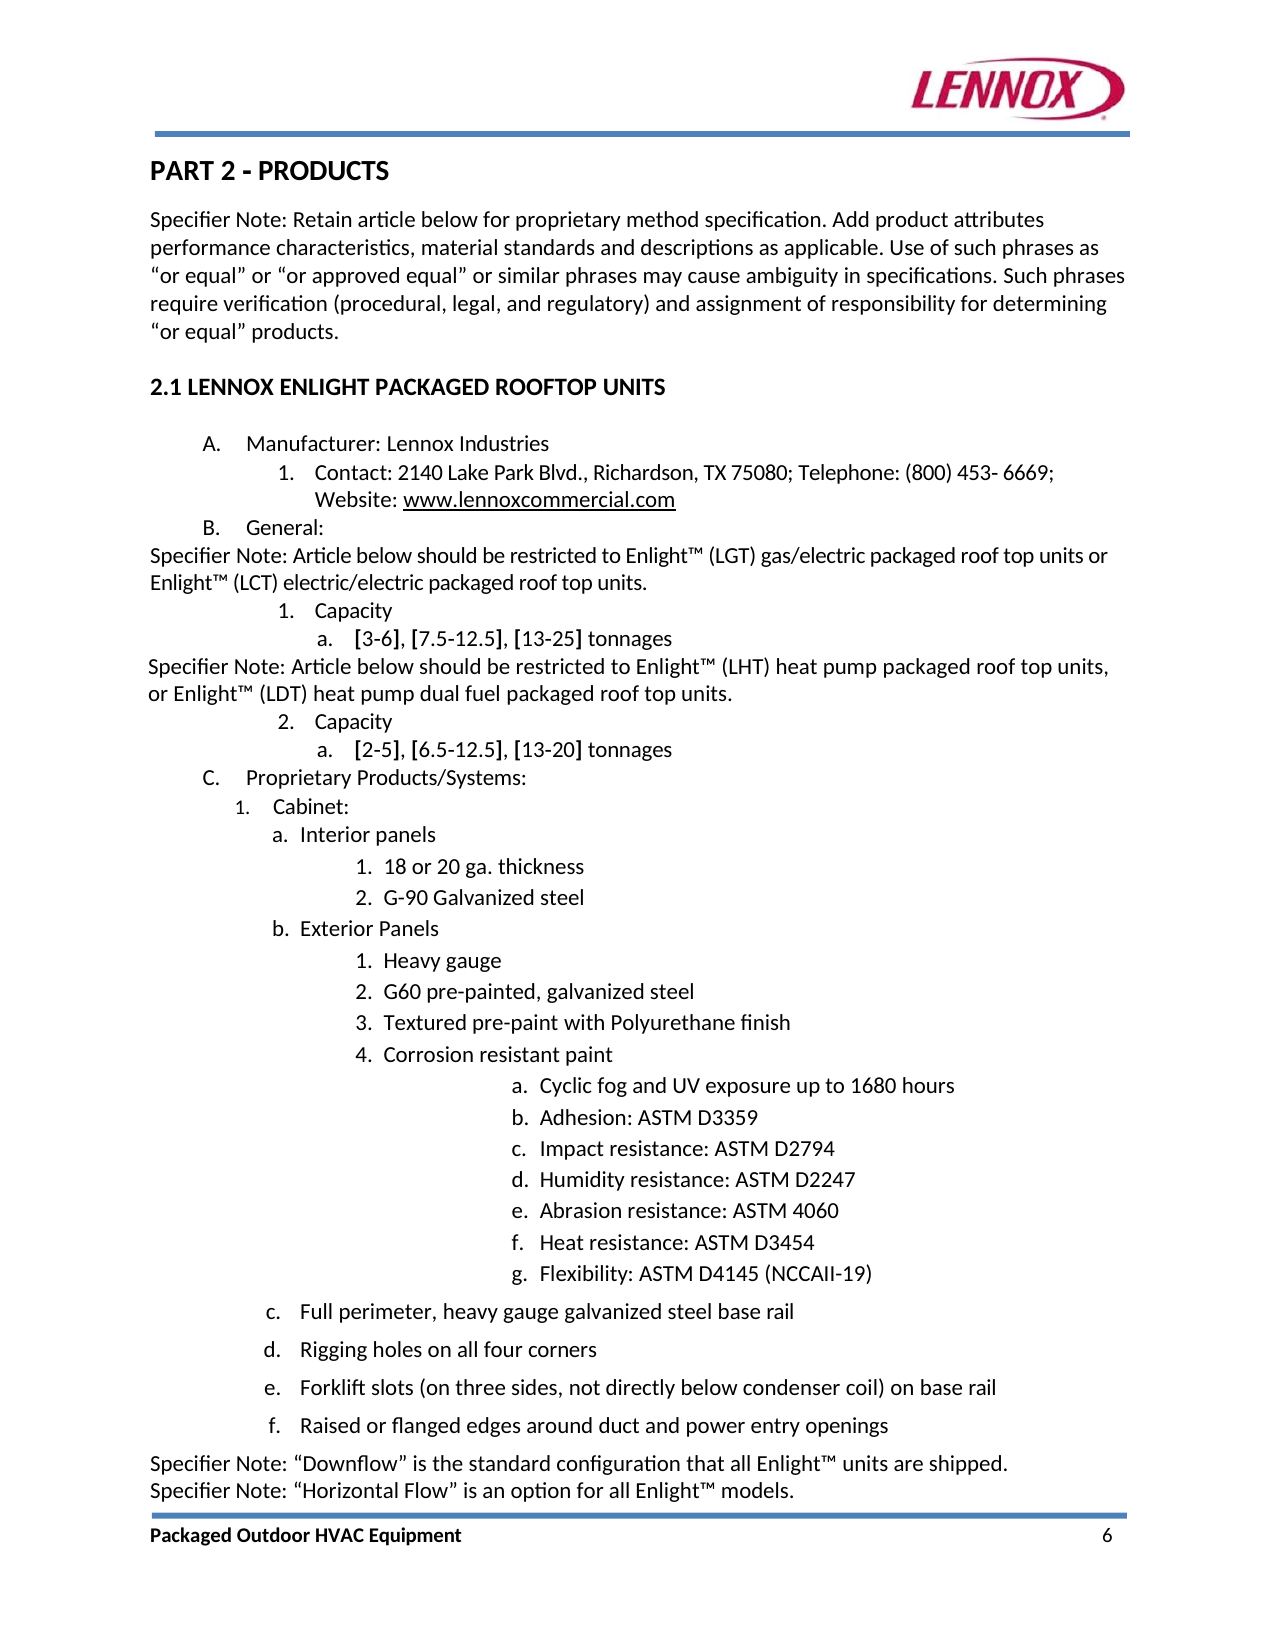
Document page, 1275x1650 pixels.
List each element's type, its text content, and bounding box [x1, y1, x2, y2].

list Heat resistance: ASTM D3454 [511, 1228, 1214, 1256]
list General: [202, 513, 1214, 541]
list Flexibility: ASTM D4145 (NCCAII-19) [511, 1259, 1214, 1287]
subtitle LENNOX ENLIGHT PACKAGED ROOFTOP UNITS [150, 371, 1214, 402]
list Cyclic fog and UV exposure up to 1680 hours [511, 1071, 1214, 1099]
list Manufacturer: Lennox Industries [202, 429, 1214, 457]
list Impact resistance: ASTM D2794 [511, 1134, 1214, 1162]
list Capacity [277, 707, 1214, 735]
list Capacity [277, 596, 1214, 624]
list Contact: 2140 Lake Park Blvd., Richardson, TX 75080; Telephone: (800) 453‐ 6669; Website: www.lennoxcommercial.com [277, 458, 1071, 513]
list [3‐6], [7.5‐12.5], [13‐25] tonnages [300, 624, 1214, 652]
list Adhesion: ASTM D3359 [511, 1103, 1214, 1131]
text Specifier Note: Retain article below for proprietary method specification. Add product attributes performance characteristics, material standards and descriptions as applicable. Use of such phrases as “or equal” or “or approved equal” or similar phrases may cause ambiguity in specifications. Such phrases require verification (procedural, legal, and regulatory) and assignment of responsibility for determining “or equal” products. [150, 205, 1128, 345]
list [2‐5], [6.5‐12.5], [13‐20] tonnages [300, 735, 1214, 763]
picture [908, 55, 1126, 123]
list 18 or 20 ga. thickness [355, 852, 1214, 880]
text Specifier Note: Article below should be restricted to Enlight™ (LGT) gas/electric packaged roof top units or Enlight™ (LCT) electric/electric packaged roof top units. [150, 541, 1115, 596]
list Heavy gauge [355, 946, 1214, 974]
subtitle PART 2 ‐ PRODUCTS [150, 152, 1214, 188]
list Interior panels [272, 820, 1214, 848]
list Exterior Panels [272, 914, 1214, 942]
list Proprietary Products/Systems: [202, 763, 1214, 791]
list Textured pre-paint with Polyurethane finish [355, 1008, 1214, 1037]
list G60 pre-painted, galvanized steel [355, 977, 1214, 1005]
list Full perimeter, heavy gauge galvanized steel base rail [266, 1297, 1214, 1325]
list Raised or flanged edges around duct and power entry openings [268, 1411, 1214, 1439]
list Cabinet: [234, 792, 1214, 820]
text Specifier Note: “Downflow” is the standard configuration that all Enlight™ units are shipped. Specifier Note: “Horizontal Flow” is an option for all Enlight™ models. [150, 1449, 1020, 1504]
list G-90 Galvanized steel [355, 883, 1214, 911]
list Forklift slots (on three sides, not directly below condenser coil) on base rail [264, 1373, 1214, 1401]
list Rigging holes on all four corners [263, 1335, 1214, 1363]
text Specifier Note: Article below should be restricted to Enlight™ (LHT) heat pump packaged roof top units, or Enlight™ (LDT) heat pump dual fuel packaged roof top units. [148, 652, 1115, 707]
list Abrasion resistance: ASTM 4060 [511, 1197, 1214, 1225]
list Corrosion resistant paint [355, 1040, 1214, 1068]
list Humidity resistance: ASTM D2247 [511, 1165, 1214, 1193]
